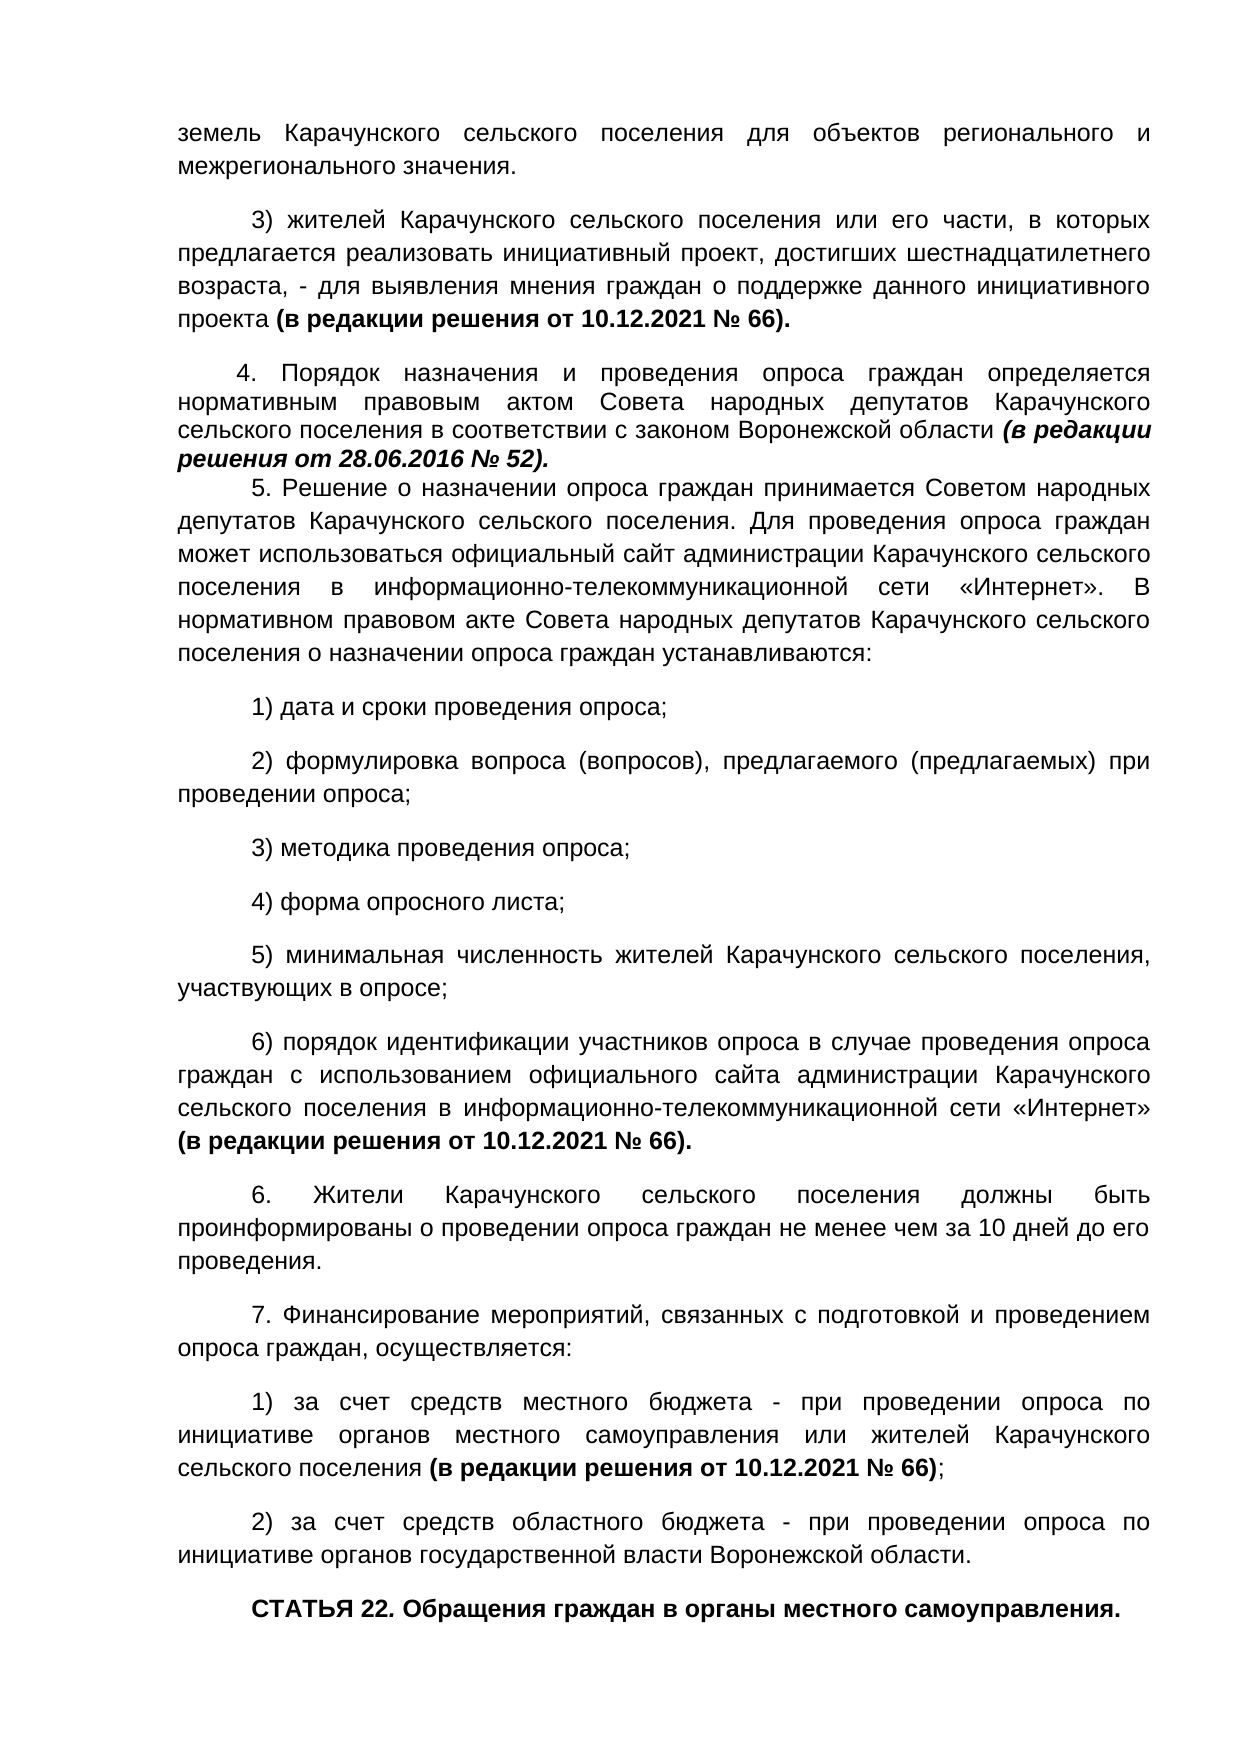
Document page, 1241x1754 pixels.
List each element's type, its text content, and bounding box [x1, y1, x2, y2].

text 5. Решение о назначении опроса граждан принимается Советом народных депутатов Карачунского сельского поселения. Для проведения опроса граждан может использоваться официальный сайт администрации Карачунского сельского поселения в информационно-телекоммуникационной сети «Интернет». В нормативном правовом акте Совета народных депутатов Карачунского сельского поселения о назначении опроса граждан устанавливаются: [177, 473, 1152, 667]
text 3) жителей Карачунского сельского поселения или его части, в которых предлагается реализовать инициативный проект, достигших шестнадцатилетнего возраста, - для выявления мнения граждан о поддержке данного инициативного проекта (в редакции решения от 10.12.2021 № 66). [177, 205, 1152, 333]
text 1) дата и сроки проведения опроса; [177, 692, 1152, 721]
text 6) порядок идентификации участников опроса в случае проведения опроса граждан с использованием официального сайта администрации Карачунского сельского поселения в информационно-телекоммуникационной сети «Интернет» (в редакции решения от 10.12.2021 № 66). [177, 1027, 1152, 1155]
text 6. Жители Карачунского сельского поселения должны быть проинформированы о проведении опроса граждан не менее чем за 10 дней до его проведения. [177, 1180, 1152, 1275]
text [177, 118, 1152, 180]
text 3) методика проведения опроса; [177, 833, 1152, 861]
text 2) формулировка вопроса (вопросов), предлагаемого (предлагаемых) при проведении опроса; [177, 746, 1152, 807]
text 7. Финансирование мероприятий, связанных с подготовкой и проведением опроса граждан, осуществляется: [177, 1300, 1152, 1362]
text 1) за счет средств местного бюджета - при проведении опроса по инициативе органов местного самоуправления или жителей Карачунского сельского поселения (в редакции решения от 10.12.2021 № 66); [177, 1387, 1152, 1482]
text 2) за счет средств областного бюджета - при проведении опроса по инициативе органов государственной власти Воронежской области. [177, 1507, 1152, 1568]
text 4. Порядок назначения и проведения опроса граждан определяется нормативным правовым актом Совета народных депутатов Карачунского сельского поселения в соответствии с законом Воронежской области (в редакции решения от 28.06.2016 № 52). [177, 358, 1152, 473]
text 5) минимальная численность жителей Карачунского сельского поселения, участвующих в опросе; [177, 940, 1152, 1002]
text СТАТЬЯ 22. Обращения граждан в органы местного самоуправления. [177, 1594, 1152, 1622]
text 4) форма опросного листа; [177, 886, 1152, 915]
